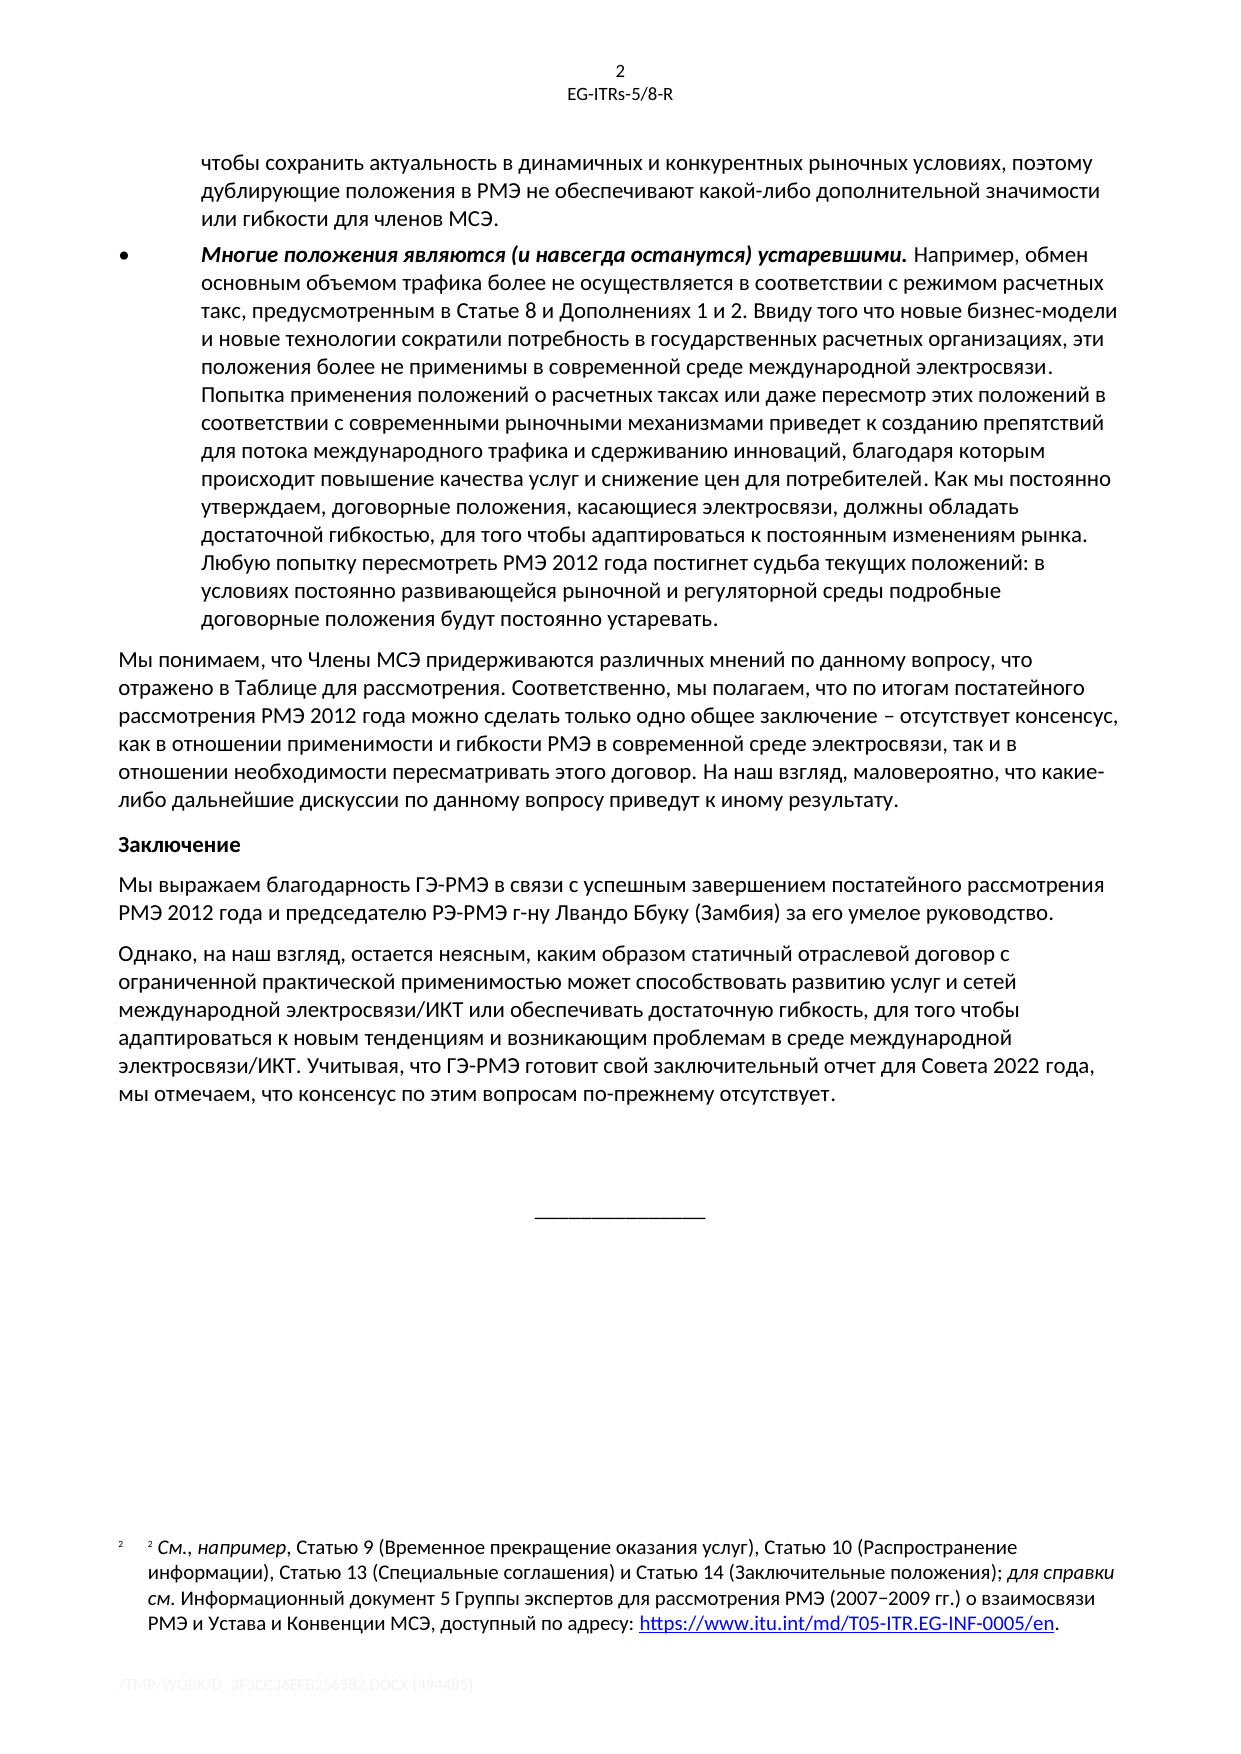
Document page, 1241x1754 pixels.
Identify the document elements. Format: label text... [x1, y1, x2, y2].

text Мы выражаем благодарность ГЭ-РМЭ в связи с успешным завершением постатейного рассмотрения РМЭ 2012 года и председателю РЭ-РМЭ г-ну Лвандо Ббуку (Замбия) за его умелое руководство. [118, 870, 1122, 926]
text _______________ [118, 1194, 1122, 1222]
text Однако, на наш взгляд, остается неясным, каким образом статичный отраслевой договор с ограниченной практической применимостью может способствовать развитию услуг и сетей международной электросвязи/ИКТ или обеспечивать достаточную гибкость, для того чтобы адаптироваться к новым тенденциям и возникающим проблемам в среде международной электросвязи/ИКТ. Учитывая, что ГЭ-РМЭ готовит свой заключительный отчет для Совета 2022 года, мы отмечаем, что консенсус по этим вопросам по-прежнему отсутствует. [118, 939, 1122, 1107]
text Мы понимаем, что Члены МСЭ придерживаются различных мнений по данному вопросу, что отражено в Таблице для рассмотрения. Соответственно, мы полагаем, что по итогам постатейного рассмотрения РМЭ 2012 года можно сделать только одно общее заключение – отсутствует консенсус, как в отношении применимости и гибкости РМЭ в современной среде электросвязи, так и в отношении необходимости пересматривать этого договор. На наш взгляд, маловероятно, что какие-либо дальнейшие дискуссии по данному вопросу приведут к иному результату. [118, 645, 1122, 813]
text • Многие положения являются (и навсегда останутся) устаревшими. Например, обмен основным объемом трафика более не осуществляется в соответствии с режимом расчетных такс, предусмотренным в Статье 8 и Дополнениях 1 и 2. Ввиду того что новые бизнес-модели и новые технологии сократили потребность в государственных расчетных организациях, эти положения более не применимы в современной среде международной электросвязи. Попытка применения положений о расчетных таксах или даже пересмотр этих положений в соответствии с современными рыночными механизмами приведет к созданию препятствий для потока международного трафика и сдерживанию инноваций, благодаря которым происходит повышение качества услуг и снижение цен для потребителей. Как мы постоянно утверждаем, договорные положения, касающиеся электросвязи, должны обладать достаточной гибкостью, для того чтобы адаптироваться к постоянным изменениям рынка. Любую попытку пересмотреть РМЭ 2012 года постигнет судьба текущих положений: в условиях постоянно развивающейся рыночной и регуляторной среды подробные договорные положения будут постоянно устаревать. [118, 240, 1122, 632]
subtitle Заключение [118, 830, 1122, 858]
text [118, 148, 1122, 232]
